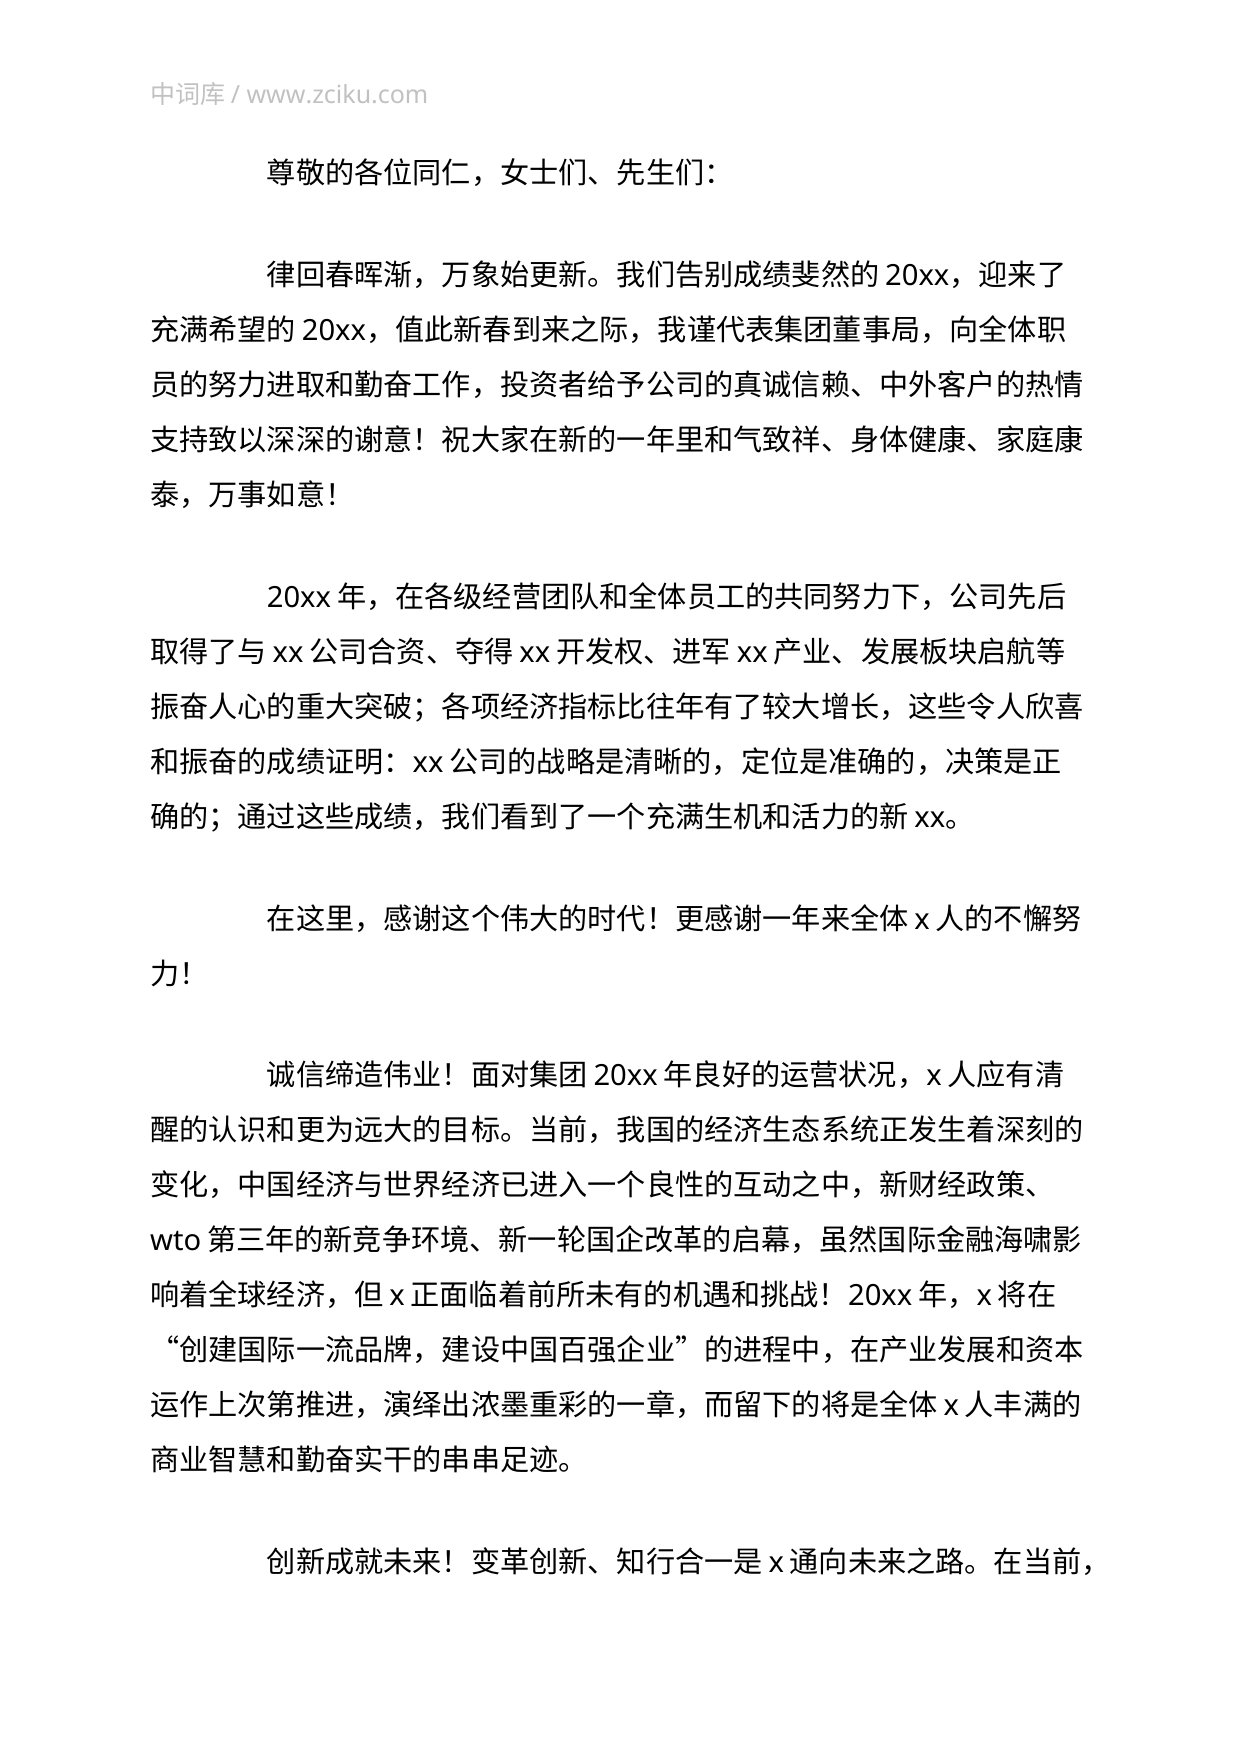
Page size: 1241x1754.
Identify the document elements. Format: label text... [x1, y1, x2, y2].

text 诚信缔造伟业！面对集团20xx年良好的运营状况，x人应有清醒的认识和更为远大的目标。当前，我国的经济生态系统正发生着深刻的变化，中国经济与世界经济已进入一个良性的互动之中，新财经政策、wto第三年的新竞争环境、新一轮国企改革的启幕，虽然国际金融海啸影响着全球经济，但x正面临着前所未有的机遇和挑战！20xx年，x将在“创建国际一流品牌，建设中国百强企业”的进程中，在产业发展和资本运作上次第推进，演绎出浓墨重彩的一章，而留下的将是全体x人丰满的商业智慧和勤奋实干的串串足迹。 [150, 1052, 1090, 1479]
text 在这里，感谢这个伟大的时代！更感谢一年来全体x人的不懈努力！ [150, 895, 1090, 992]
text 律回春晖渐，万象始更新。我们告别成绩斐然的20xx，迎来了充满希望的20xx，值此新春到来之际，我谨代表集团董事局，向全体职员的努力进取和勤奋工作，投资者给予公司的真诚信赖、中外客户的热情支持致以深深的谢意！祝大家在新的一年里和气致祥、身体健康、家庭康泰，万事如意！ [150, 252, 1090, 514]
text 尊敬的各位同仁，女士们、先生们： [150, 150, 1090, 192]
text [150, 1538, 1090, 1581]
text 20xx年，在各级经营团队和全体员工的共同努力下，公司先后取得了与xx公司合资、夺得xx开发权、进军xx产业、发展板块启航等振奋人心的重大突破；各项经济指标比往年有了较大增长，这些令人欣喜和振奋的成绩证明：xx公司的战略是清晰的，定位是准确的，决策是正确的；通过这些成绩，我们看到了一个充满生机和活力的新xx。 [150, 573, 1090, 836]
